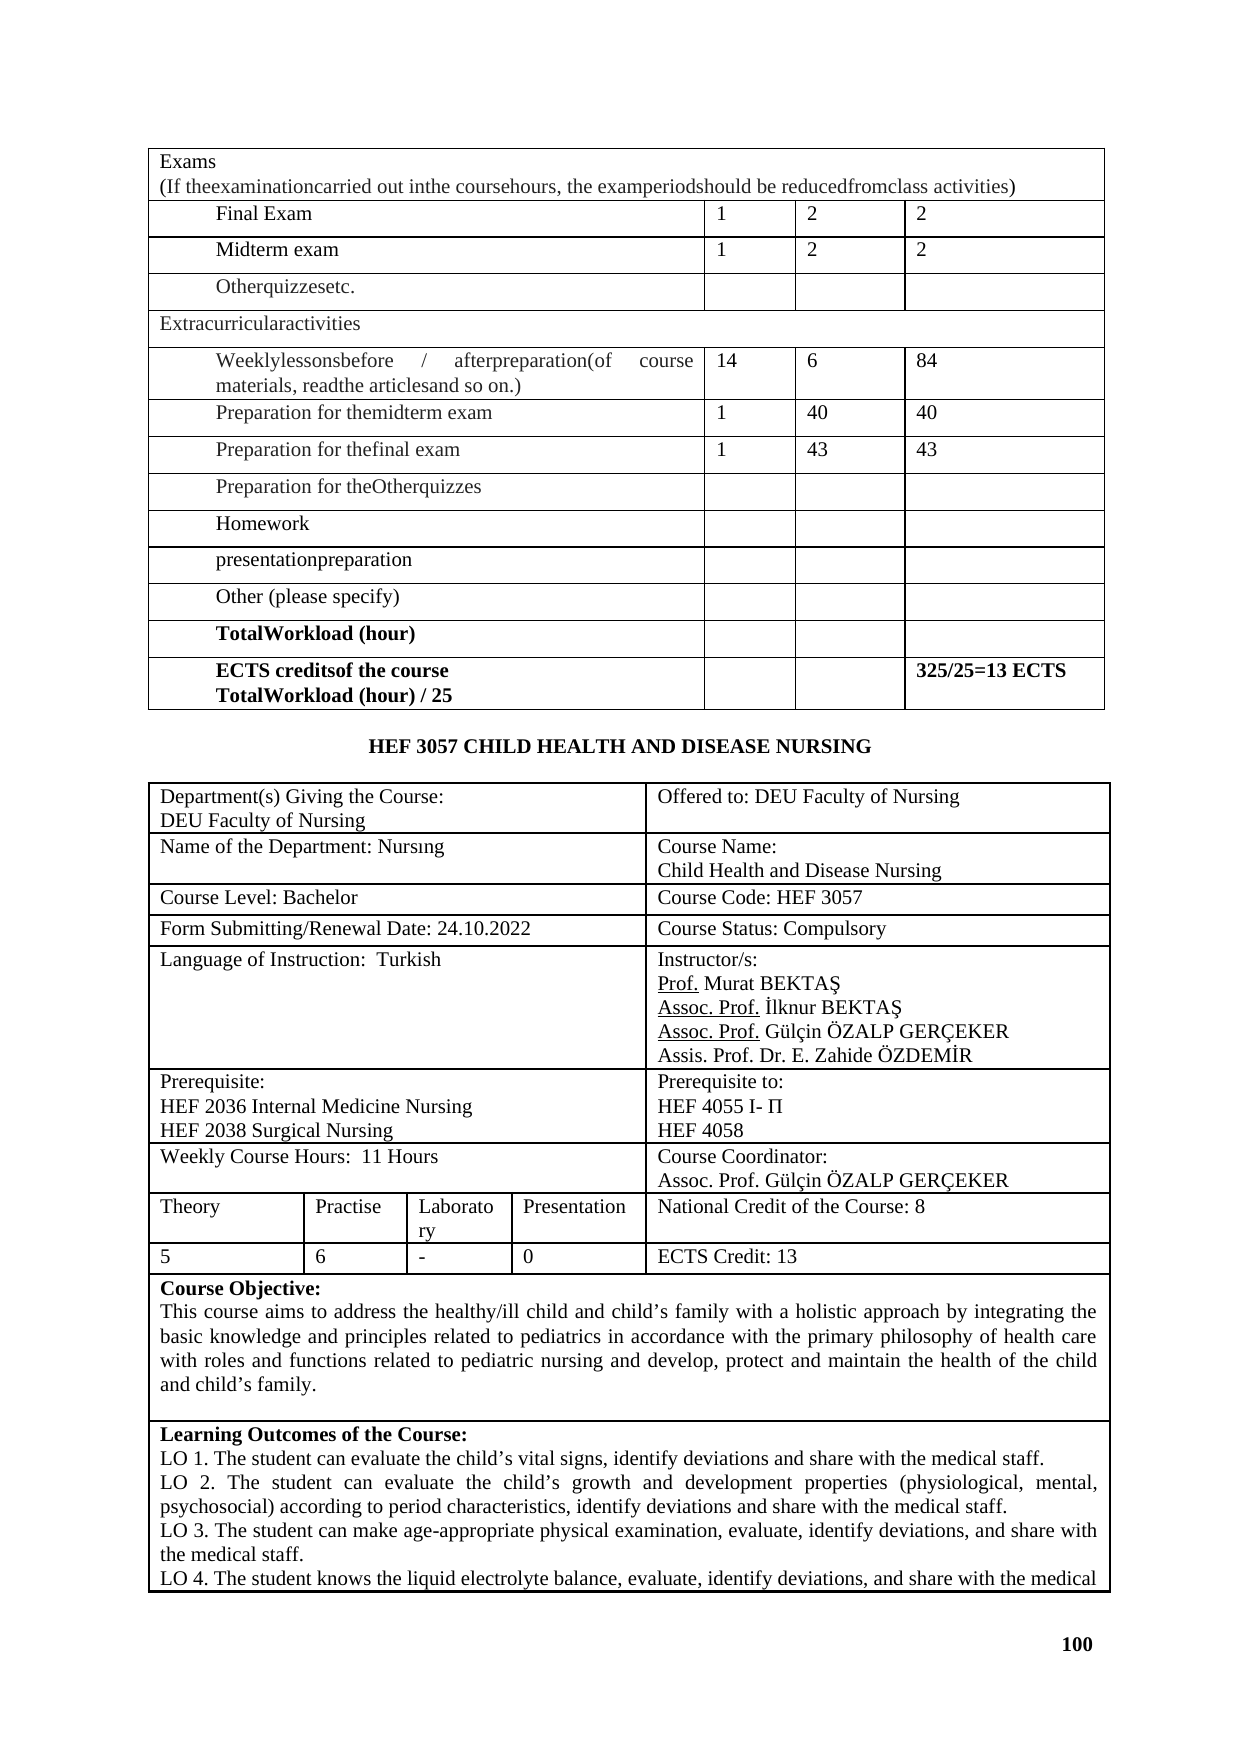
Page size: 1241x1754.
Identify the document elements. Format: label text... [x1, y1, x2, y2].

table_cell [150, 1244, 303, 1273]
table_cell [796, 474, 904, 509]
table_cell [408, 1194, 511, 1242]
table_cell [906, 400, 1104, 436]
text HEF 3057 CHILD HEALTH AND DISEASE NURSING [148, 734, 1093, 758]
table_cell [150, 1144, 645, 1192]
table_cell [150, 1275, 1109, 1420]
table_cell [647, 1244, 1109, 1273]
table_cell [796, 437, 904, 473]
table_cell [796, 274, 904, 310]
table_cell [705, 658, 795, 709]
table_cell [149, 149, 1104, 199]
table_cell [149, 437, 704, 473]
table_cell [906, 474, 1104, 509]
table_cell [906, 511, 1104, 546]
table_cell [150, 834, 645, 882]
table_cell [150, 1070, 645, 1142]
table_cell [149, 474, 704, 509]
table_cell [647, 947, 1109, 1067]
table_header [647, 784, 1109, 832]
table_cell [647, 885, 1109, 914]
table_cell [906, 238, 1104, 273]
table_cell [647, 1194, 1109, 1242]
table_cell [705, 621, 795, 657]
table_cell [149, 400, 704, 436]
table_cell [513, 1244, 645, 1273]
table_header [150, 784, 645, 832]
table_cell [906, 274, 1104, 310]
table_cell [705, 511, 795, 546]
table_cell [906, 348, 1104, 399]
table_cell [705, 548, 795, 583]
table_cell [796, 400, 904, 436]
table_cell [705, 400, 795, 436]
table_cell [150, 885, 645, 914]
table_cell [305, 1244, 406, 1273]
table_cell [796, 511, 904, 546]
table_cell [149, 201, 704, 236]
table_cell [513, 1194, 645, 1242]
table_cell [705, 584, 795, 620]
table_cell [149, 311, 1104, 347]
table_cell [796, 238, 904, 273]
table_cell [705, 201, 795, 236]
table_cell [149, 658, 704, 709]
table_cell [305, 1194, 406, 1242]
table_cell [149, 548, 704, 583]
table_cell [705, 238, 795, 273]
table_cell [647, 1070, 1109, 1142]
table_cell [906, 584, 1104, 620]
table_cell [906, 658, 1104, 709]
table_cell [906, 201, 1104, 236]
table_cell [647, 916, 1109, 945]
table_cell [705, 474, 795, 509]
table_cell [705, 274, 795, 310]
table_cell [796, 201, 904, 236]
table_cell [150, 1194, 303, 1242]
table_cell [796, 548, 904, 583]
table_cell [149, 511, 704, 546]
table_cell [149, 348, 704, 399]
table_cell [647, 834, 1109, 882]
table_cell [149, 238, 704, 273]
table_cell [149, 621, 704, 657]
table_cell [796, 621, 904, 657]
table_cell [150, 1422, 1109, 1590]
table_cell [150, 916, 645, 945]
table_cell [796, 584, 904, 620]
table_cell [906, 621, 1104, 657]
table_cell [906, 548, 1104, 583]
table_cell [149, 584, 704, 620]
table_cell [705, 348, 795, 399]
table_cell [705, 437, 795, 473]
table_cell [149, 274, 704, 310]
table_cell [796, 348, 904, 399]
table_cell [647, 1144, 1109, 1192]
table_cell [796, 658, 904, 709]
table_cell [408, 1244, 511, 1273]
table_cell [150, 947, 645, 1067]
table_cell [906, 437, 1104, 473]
